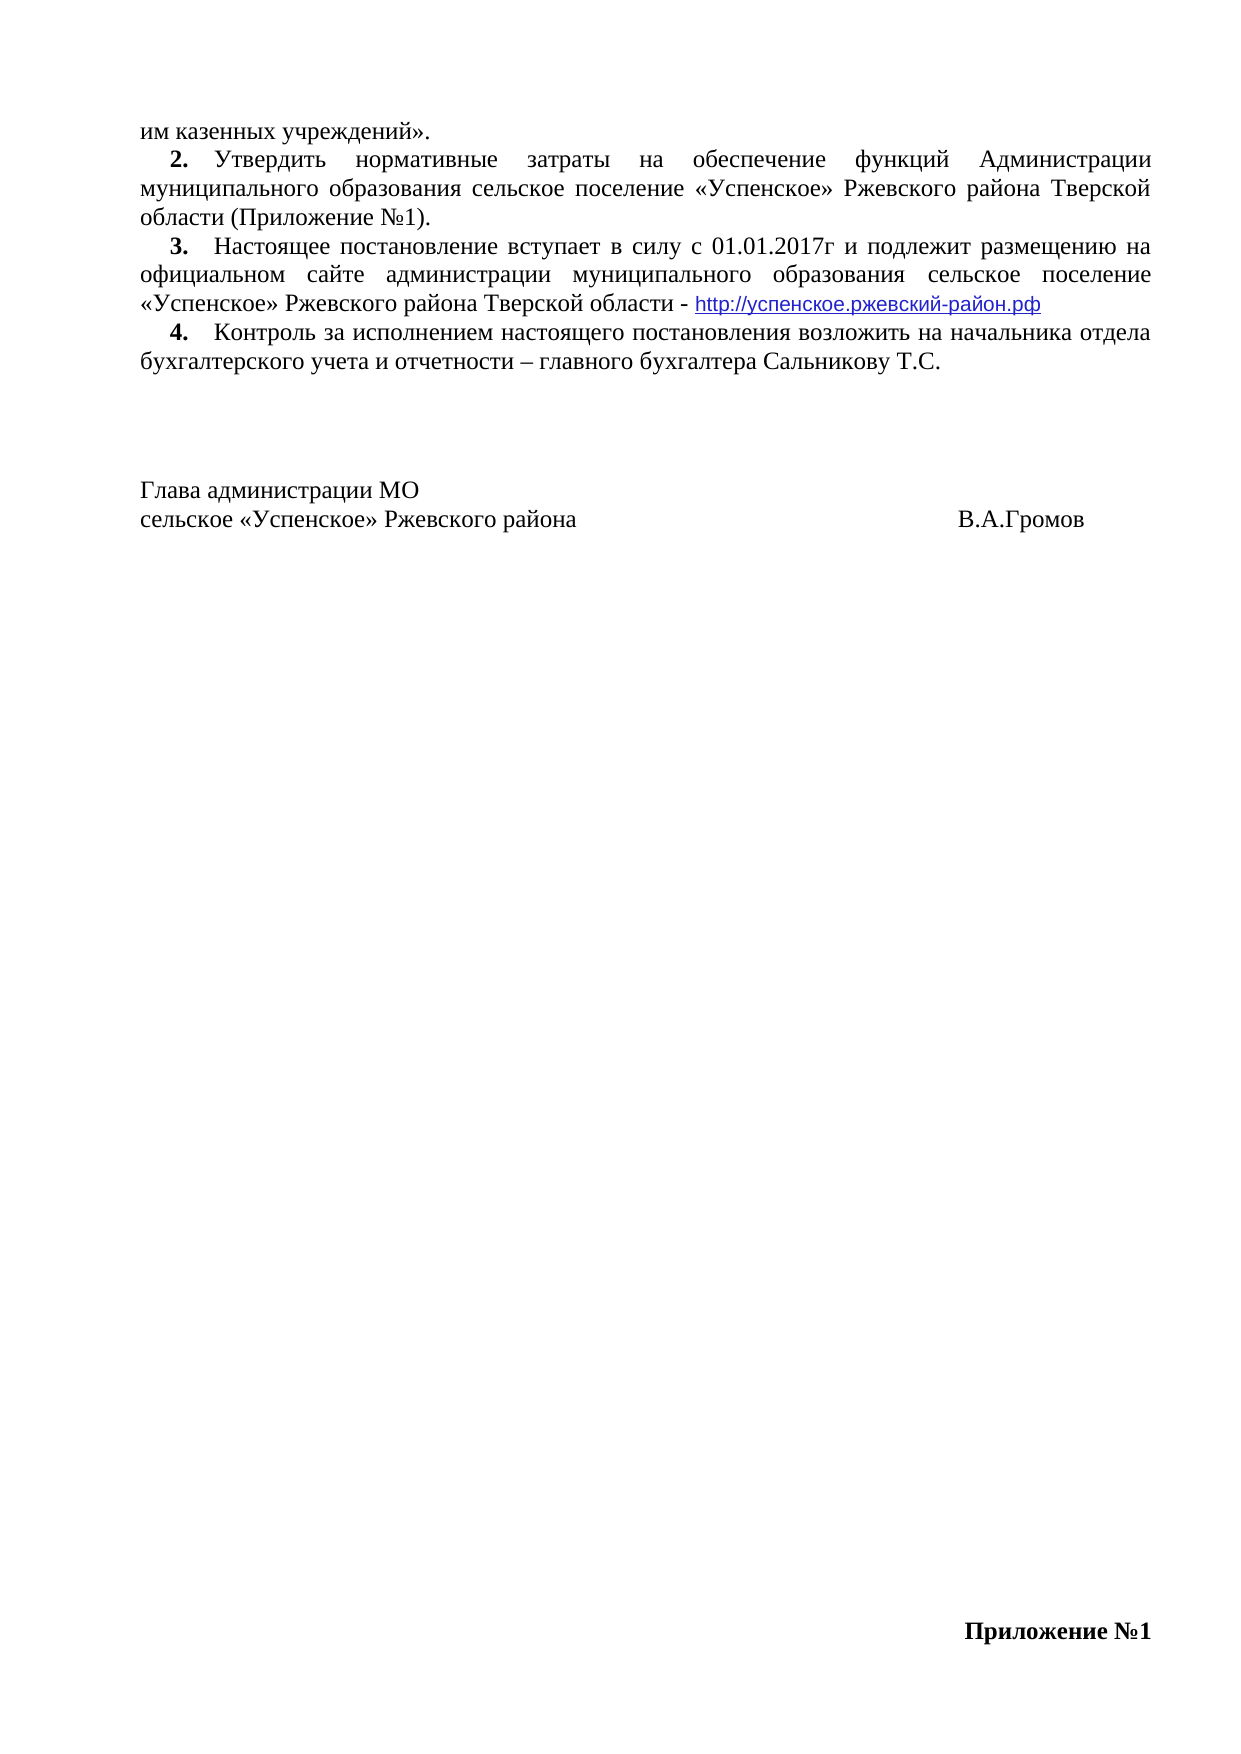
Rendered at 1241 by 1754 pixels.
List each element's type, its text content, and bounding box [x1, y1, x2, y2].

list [140, 116, 1151, 144]
list Утвердить нормативные затраты на обеспечение функций Администрации муниципального образования сельское поселение «Успенское» Ржевского района Тверской области (Приложение №1). [140, 144, 1151, 231]
list Настоящее постановление вступает в силу с 01.01.2017г и подлежит размещению на официальном сайте администрации муниципального образования сельское поселение «Успенское» Ржевского района Тверской области - http://успенское.ржевский-район.рф [140, 231, 1151, 317]
text Приложение №1 [553, 1616, 1151, 1645]
text сельское «Успенское» Ржевского района В.А.Громов [140, 504, 1151, 533]
list Контроль за исполнением настоящего постановления возложить на начальника отдела бухгалтерского учета и отчетности – главного бухгалтера Сальникову Т.С. [140, 317, 1151, 374]
text Глава администрации МО [140, 475, 1151, 504]
